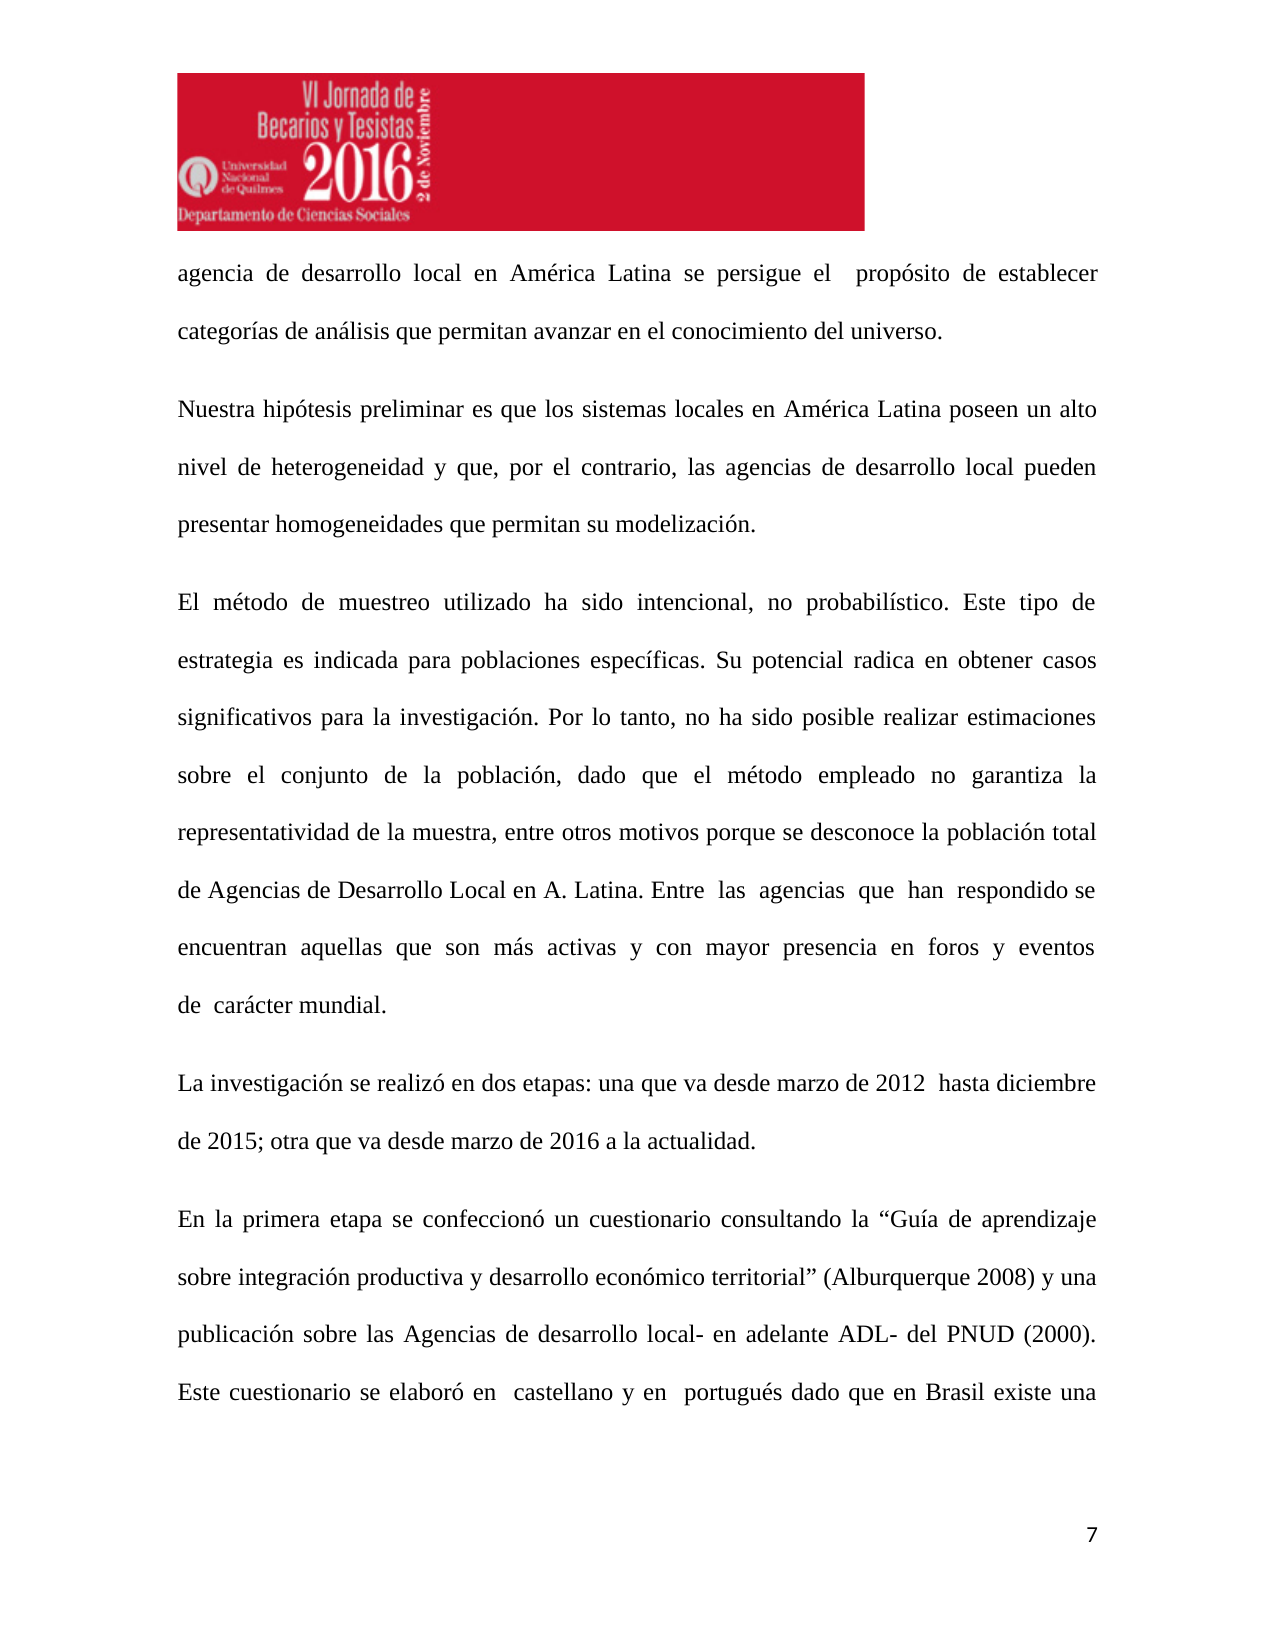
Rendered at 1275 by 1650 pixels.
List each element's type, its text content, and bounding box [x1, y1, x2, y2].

picture [177, 73, 865, 231]
text Nuestra hipótesis preliminar es que los sistemas locales en América Latina poseen un alto nivel de heterogeneidad y que, por el contrario, las agencias de desarrollo local pueden presentar homogeneidades que permitan su modelización. [177, 394, 1098, 538]
text El método de muestreo utilizado ha sido intencional, no probabilístico. Este tipo de estrategia es indicada para poblaciones específicas. Su potencial radica en obtener casos significativos para la investigación. Por lo tanto, no ha sido posible realizar estimaciones sobre el conjunto de la población, dado que el método empleado no garantiza la representatividad de la muestra, entre otros motivos porque se desconoce la población total de Agencias de Desarrollo Local en A. Latina. Entre las agencias que han respondido se encuentran aquellas que son más activas y con mayor presencia en foros y eventos de carácter mundial. [177, 587, 1098, 1019]
text La investigación se realizó en dos etapas: una que va desde marzo de 2012 hasta diciembre de 2015; otra que va desde marzo de 2016 a la actualidad. [177, 1068, 1098, 1154]
